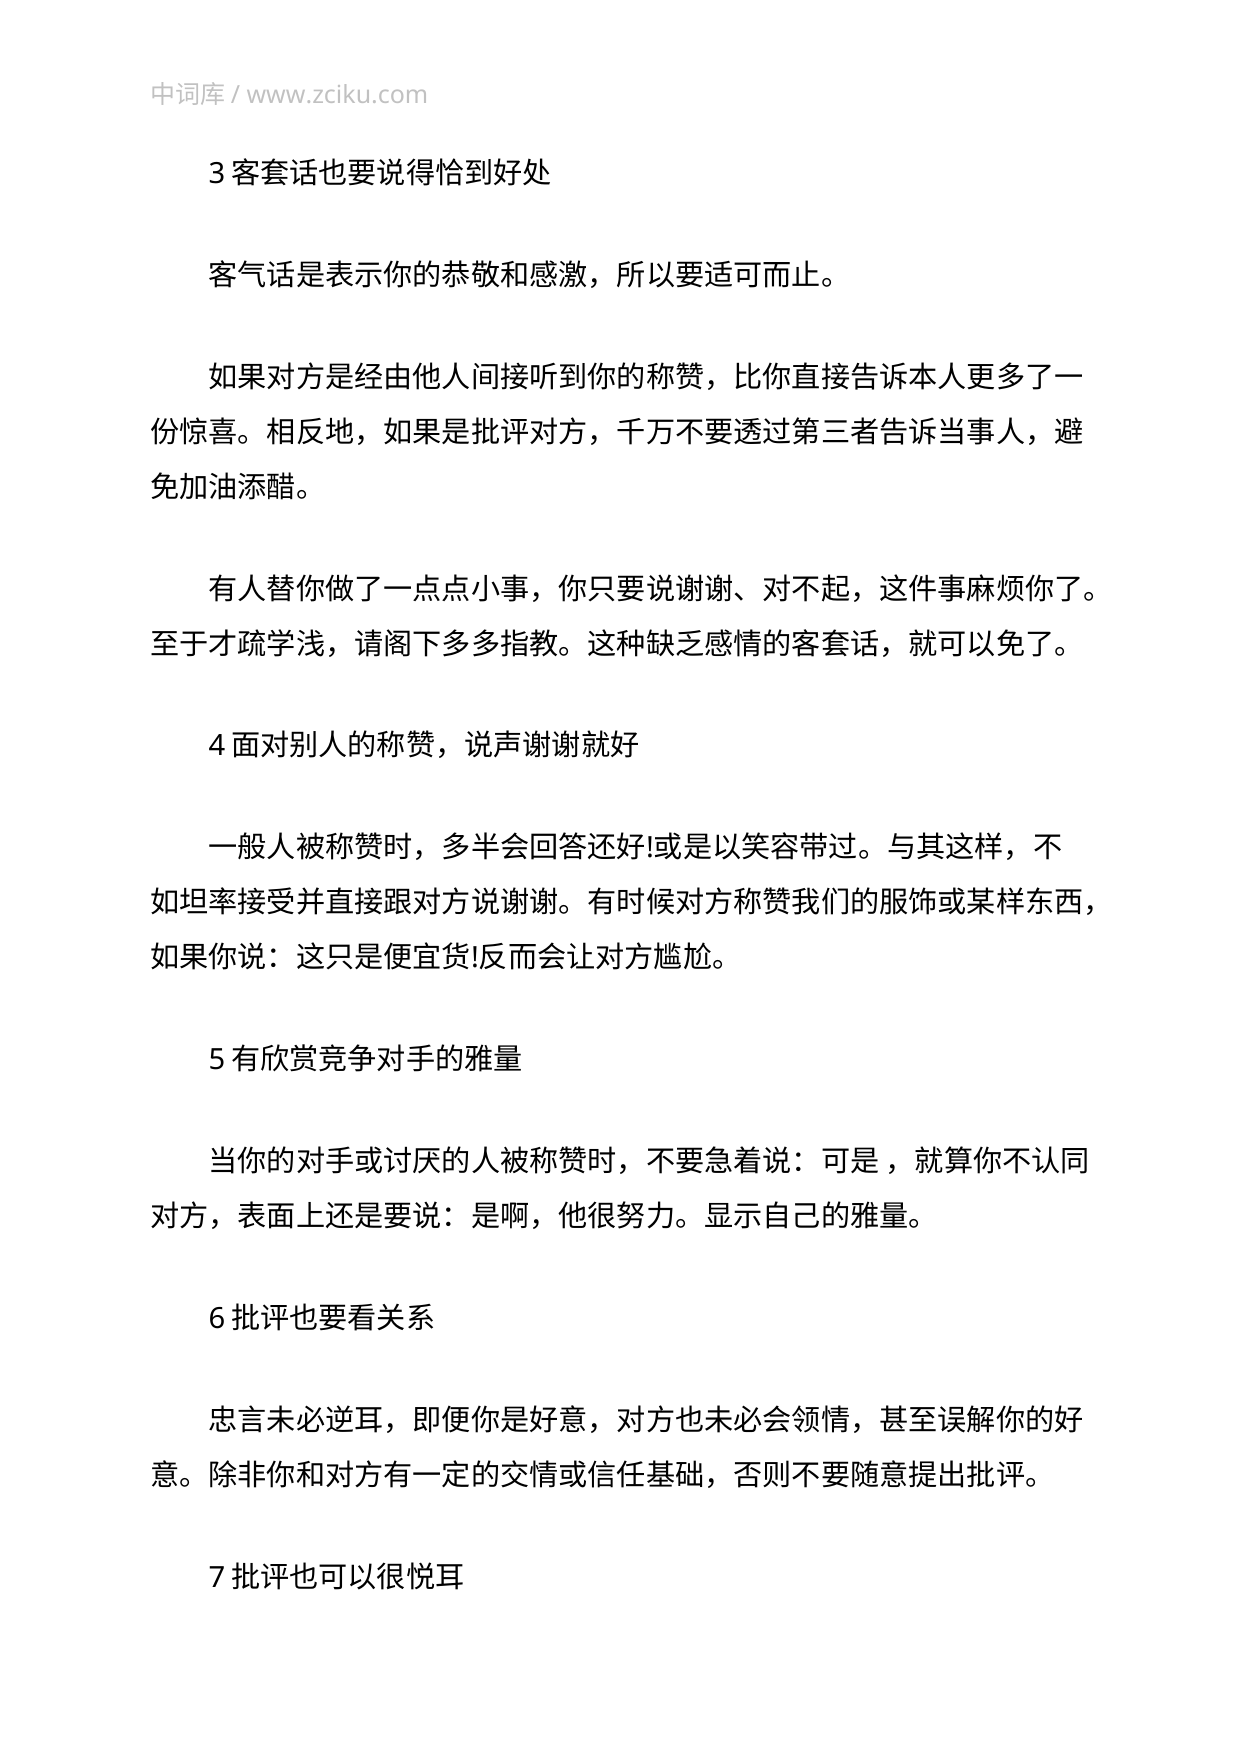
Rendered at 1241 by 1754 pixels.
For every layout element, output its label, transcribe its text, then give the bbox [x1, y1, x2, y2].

text 客气话是表示你的恭敬和感激，所以要适可而止。 [150, 252, 1090, 294]
text 5有欣赏竞争对手的雅量 [150, 1036, 1090, 1078]
text 3客套话也要说得恰到好处 [150, 150, 1090, 192]
text 7批评也可以很悦耳 [150, 1553, 1090, 1596]
text 6批评也要看关系 [150, 1294, 1090, 1337]
text 有人替你做了一点点小事，你只要说谢谢、对不起，这件事麻烦你了。至于才疏学浅，请阁下多多指教。这种缺乏感情的客套话，就可以免了。 [150, 565, 1090, 662]
text 一般人被称赞时，多半会回答还好!或是以笑容带过。与其这样，不如坦率接受并直接跟对方说谢谢。有时候对方称赞我们的服饰或某样东西，如果你说：这只是便宜货!反而会让对方尴尬。 [150, 824, 1090, 976]
text 忠言未必逆耳，即便你是好意，对方也未必会领情，甚至误解你的好意。除非你和对方有一定的交情或信任基础，否则不要随意提出批评。 [150, 1396, 1090, 1494]
text 4面对别人的称赞，说声谢谢就好 [150, 722, 1090, 764]
text 如果对方是经由他人间接听到你的称赞，比你直接告诉本人更多了一份惊喜。相反地，如果是批评对方，千万不要透过第三者告诉当事人，避免加油添醋。 [150, 354, 1090, 506]
text 当你的对手或讨厌的人被称赞时，不要急着说：可是 ，就算你不认同对方，表面上还是要说：是啊，他很努力。显示自己的雅量。 [150, 1138, 1090, 1235]
